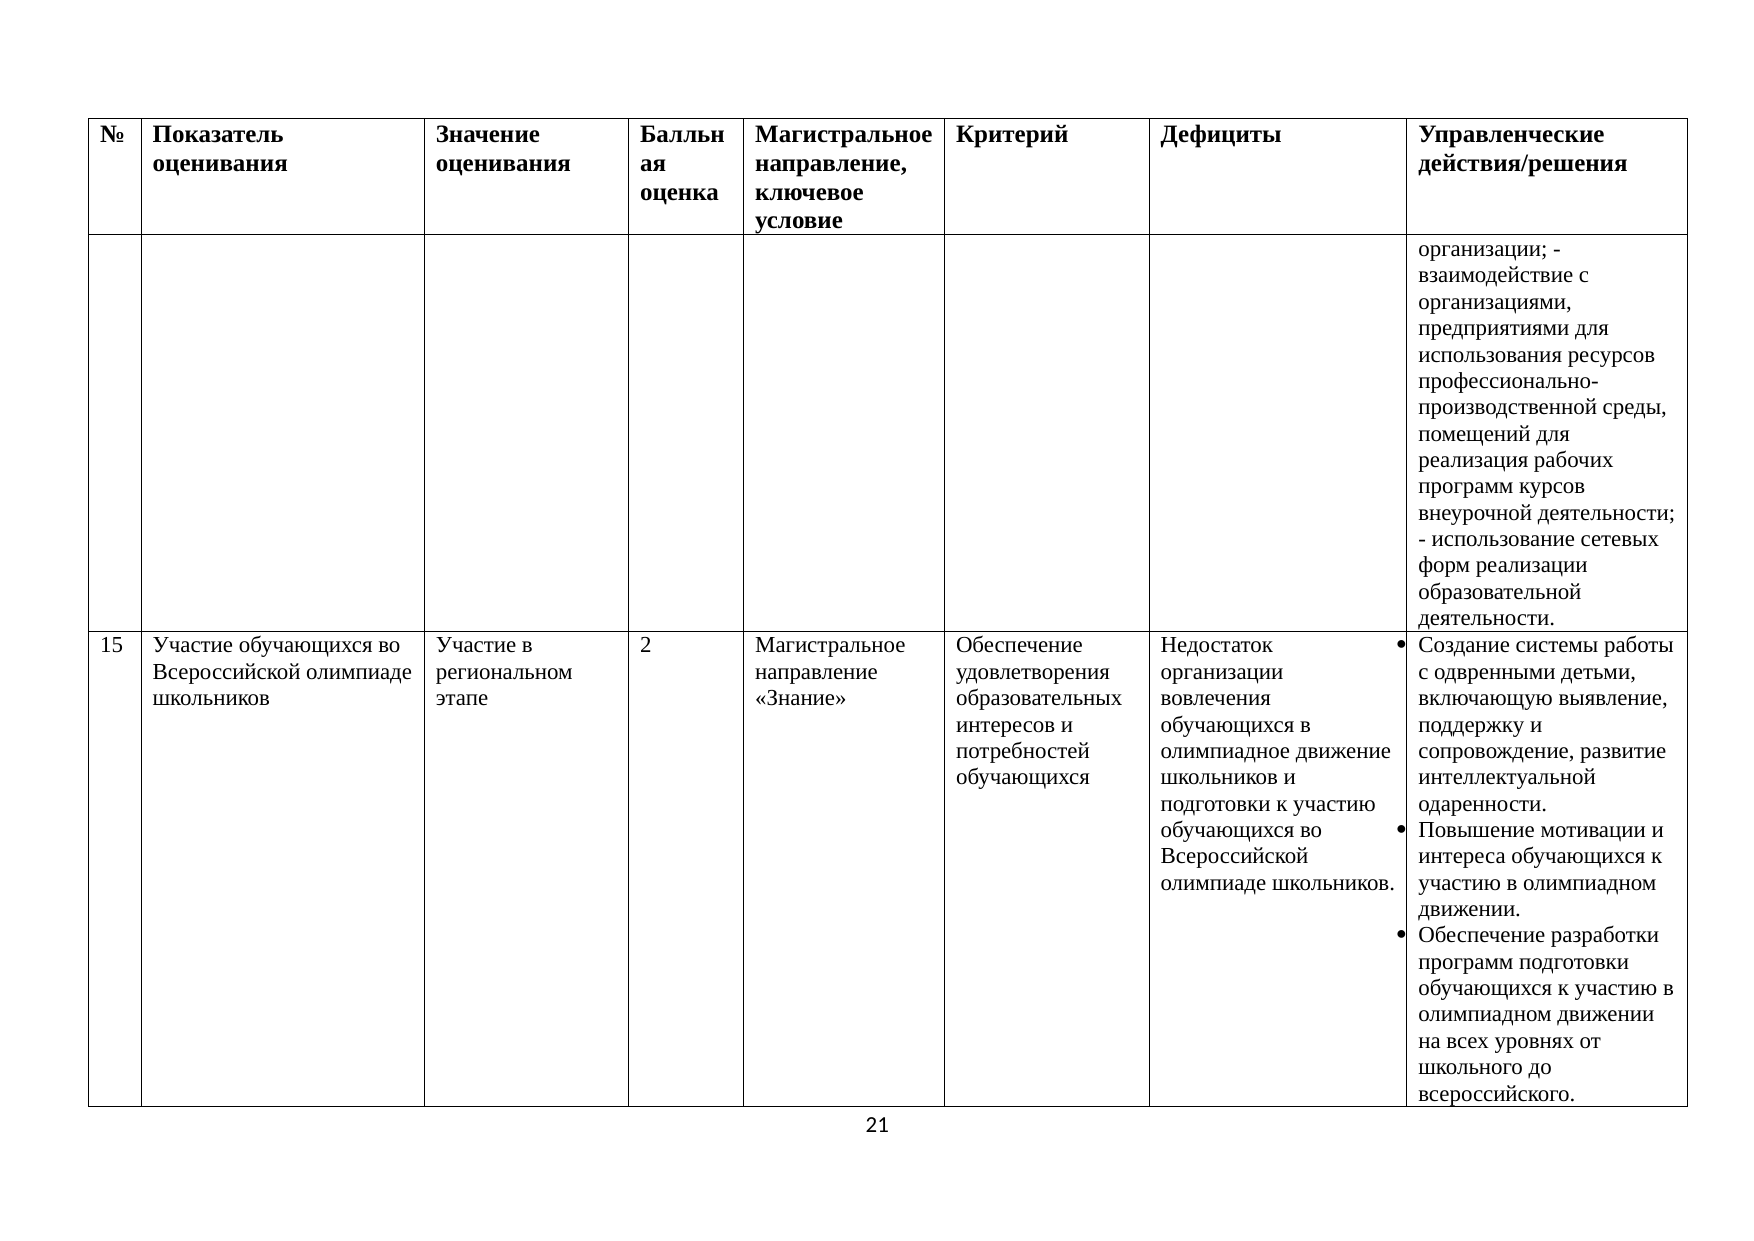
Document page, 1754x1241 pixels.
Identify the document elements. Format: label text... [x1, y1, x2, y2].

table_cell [1150, 235, 1406, 631]
table_header Дефициты [1150, 119, 1406, 234]
table_header Управленческие действия/решения [1407, 119, 1687, 234]
table_cell 2 [629, 632, 743, 1106]
table_header Балльная оценка [629, 119, 743, 234]
table_header Магистральное направление, ключевое условие [744, 119, 944, 234]
table_cell 15 [89, 632, 141, 1106]
table_header Показатель оценивания [142, 119, 424, 234]
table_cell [1407, 235, 1687, 631]
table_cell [945, 632, 1149, 1106]
table_header № [89, 119, 141, 234]
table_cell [1407, 632, 1687, 1106]
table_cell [142, 632, 424, 1106]
table_header Значение оценивания [425, 119, 628, 234]
table_header Критерий [945, 119, 1149, 234]
table_cell Магистральное направление «Знание» [744, 632, 944, 1106]
table_cell Участие в региональном этапе [425, 632, 628, 1106]
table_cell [1150, 632, 1406, 1106]
